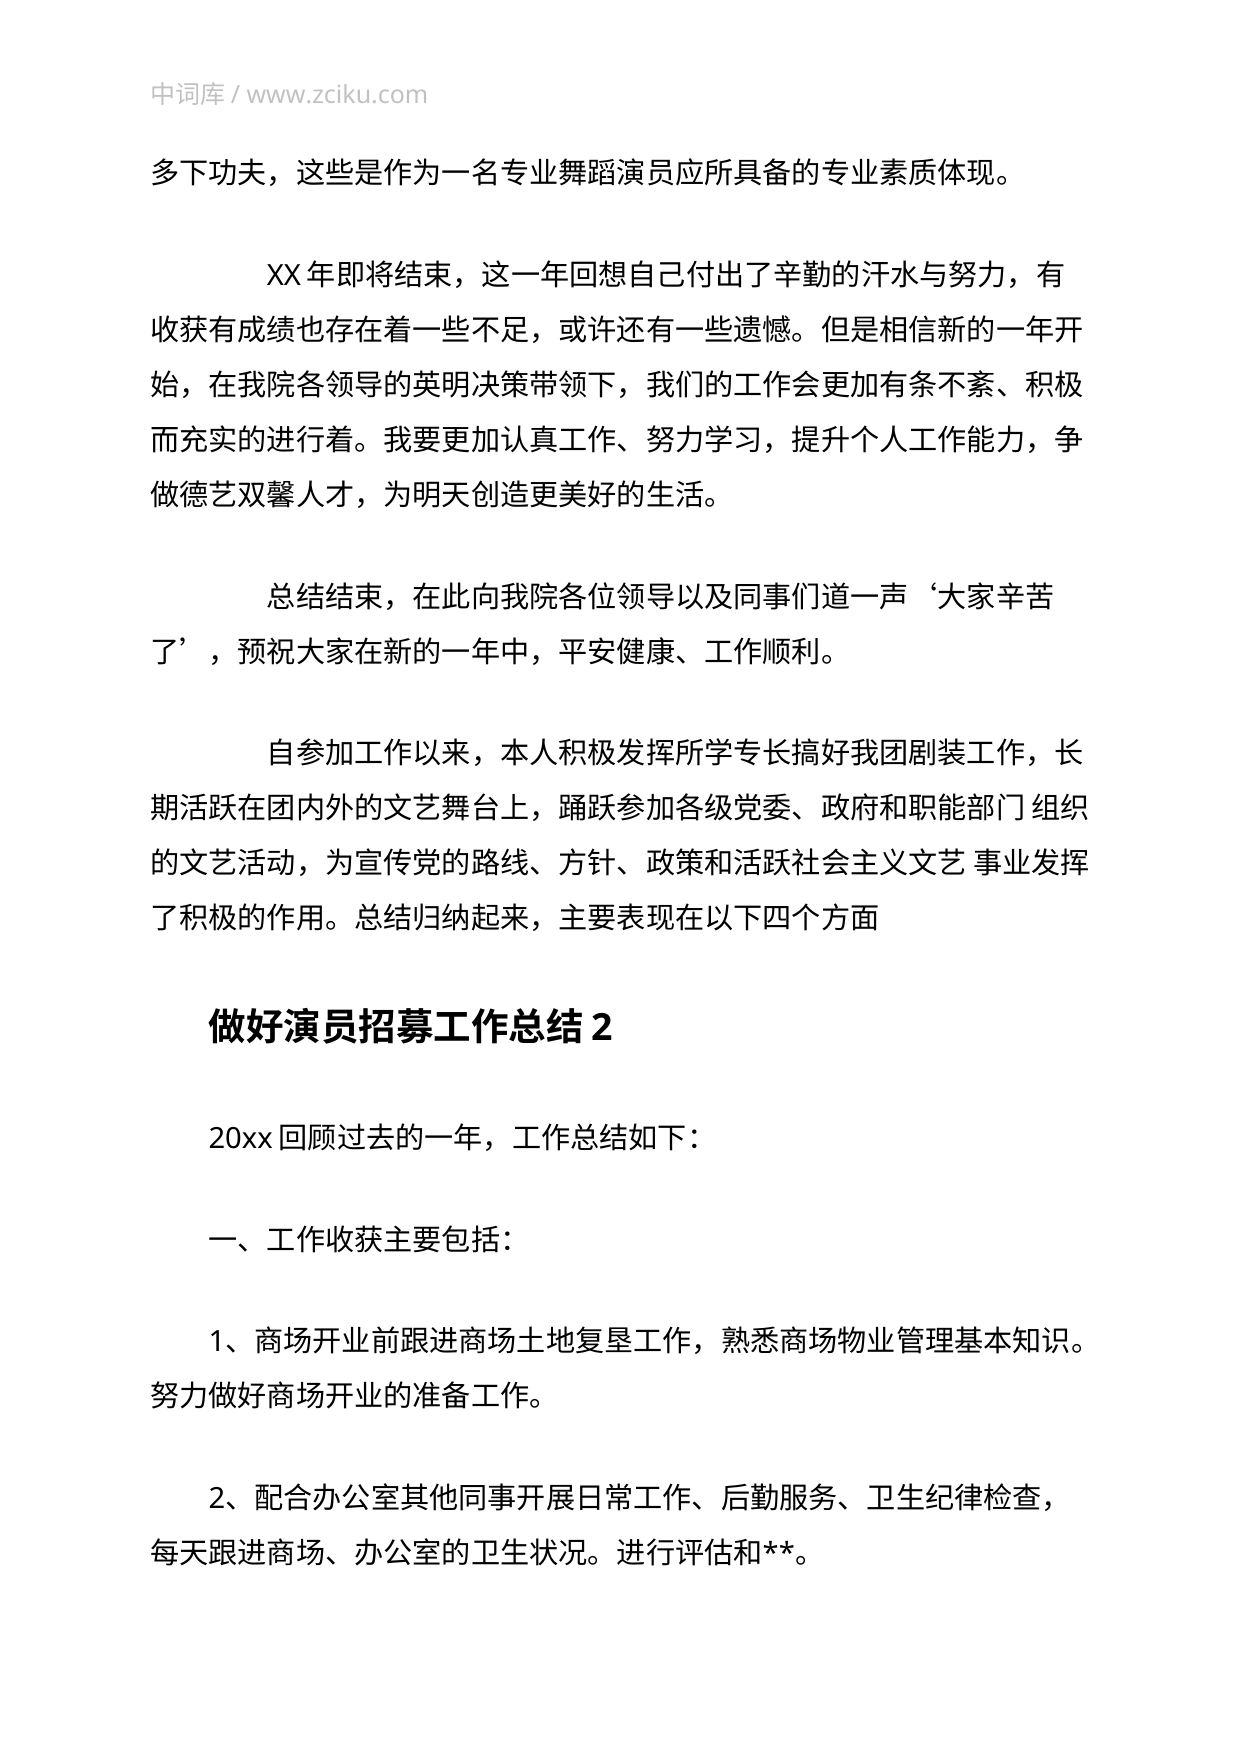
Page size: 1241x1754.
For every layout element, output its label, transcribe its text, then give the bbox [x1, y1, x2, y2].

text 20xx回顾过去的一年，工作总结如下： [150, 1114, 1090, 1157]
text 2、配合办公室其他同事开展日常工作、后勤服务、卫生纪律检查，每天跟进商场、办公室的卫生状况。进行评估和**。 [150, 1475, 1090, 1572]
text 一、工作收获主要包括： [150, 1216, 1090, 1258]
text 1、商场开业前跟进商场土地复垦工作，熟悉商场物业管理基本知识。努力做好商场开业的准备工作。 [150, 1318, 1090, 1415]
text 自参加工作以来，本人积极发挥所学专长搞好我团剧装工作，长 期活跃在团内外的文艺舞台上，踊跃参加各级党委、政府和职能部门 组织的文艺活动，为宣传党的路线、方针、政策和活跃社会主义文艺 事业发挥了积极的作用。总结归纳起来，主要表现在以下四个方面 [150, 730, 1090, 937]
text XX年即将结束，这一年回想自己付出了辛勤的汗水与努力，有收获有成绩也存在着一些不足，或许还有一些遗憾。但是相信新的一年开始，在我院各领导的英明决策带领下，我们的工作会更加有条不紊、积极而充实的进行着。我要更加认真工作、努力学习，提升个人工作能力，争做德艺双馨人才，为明天创造更美好的生活。 [150, 252, 1090, 514]
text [150, 150, 1090, 192]
text 总结结束，在此向我院各位领导以及同事们道一声‘大家辛苦了’，预祝大家在新的一年中，平安健康、工作顺利。 [150, 573, 1090, 671]
text 做好演员招募工作总结2 [150, 997, 1090, 1051]
